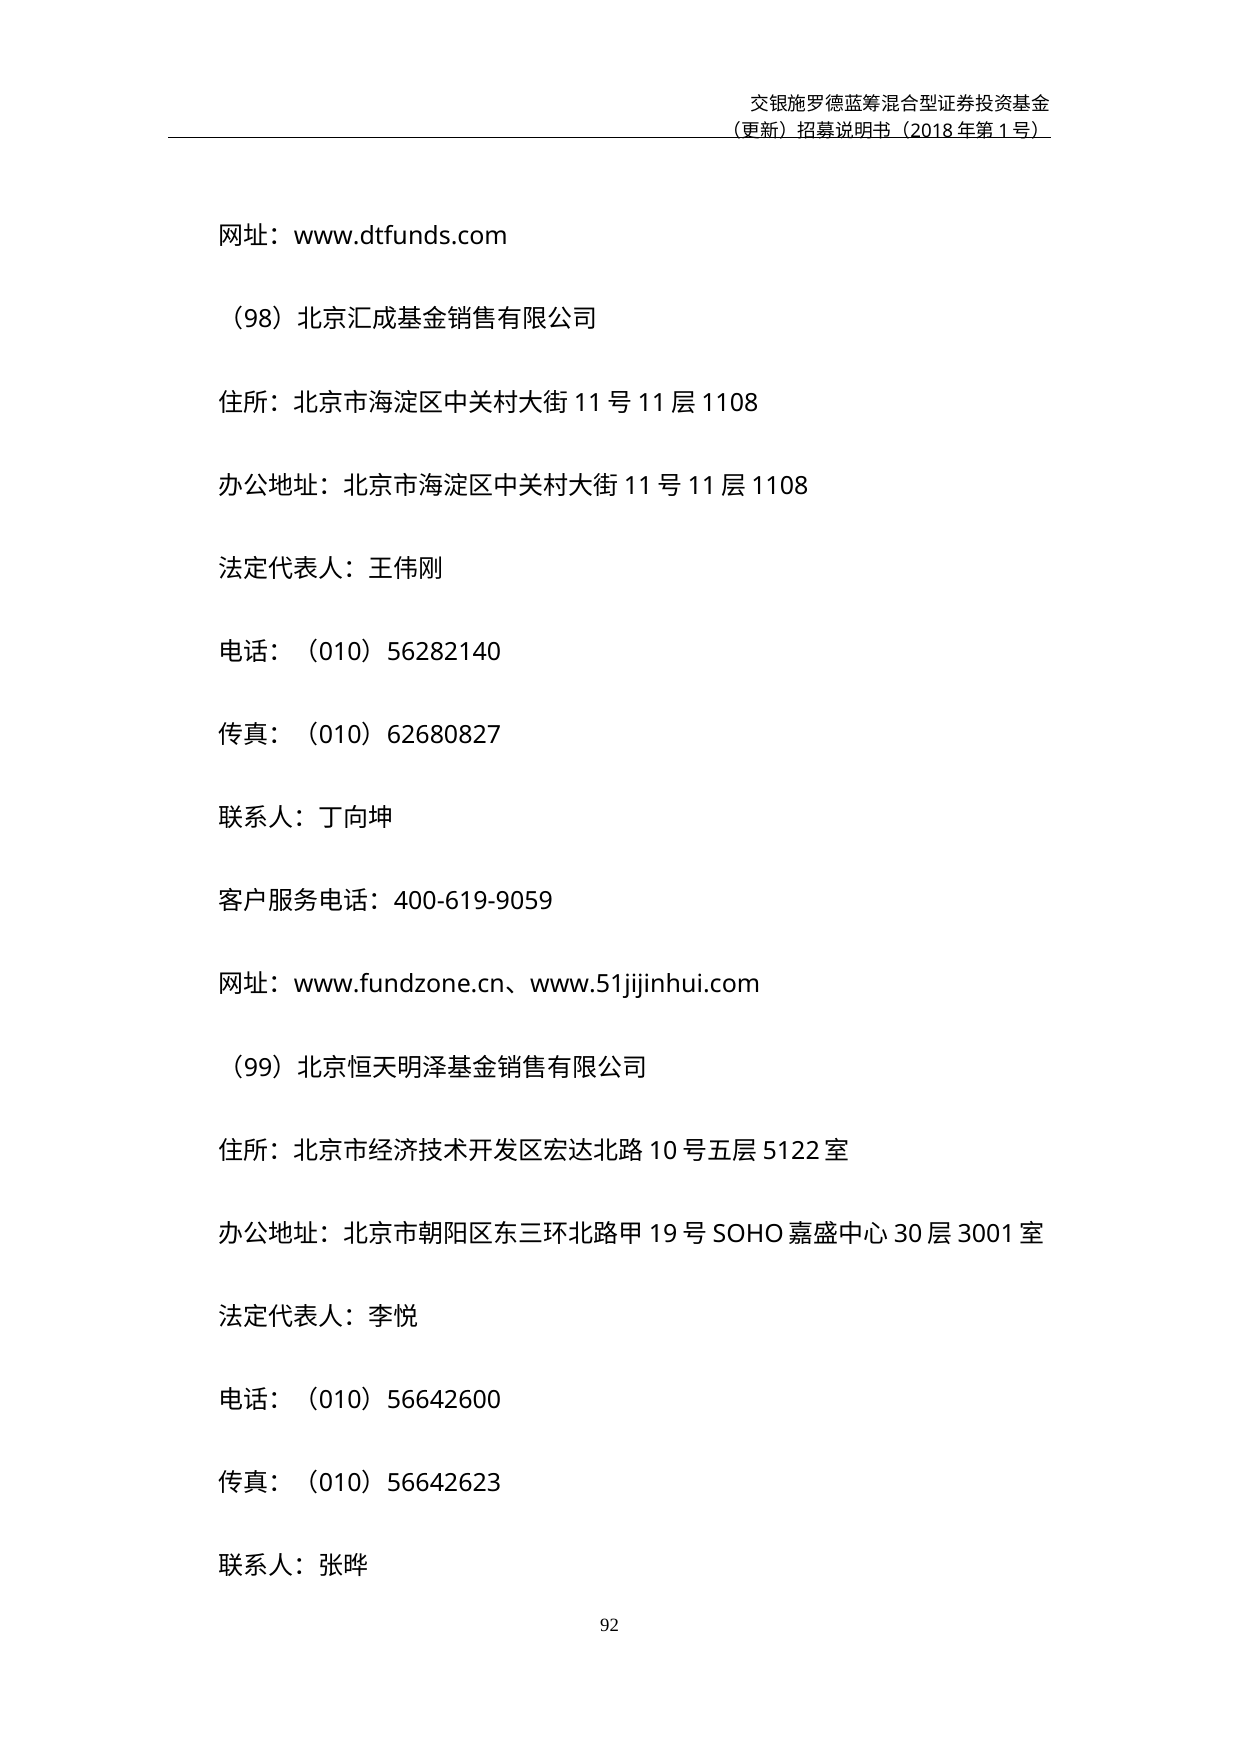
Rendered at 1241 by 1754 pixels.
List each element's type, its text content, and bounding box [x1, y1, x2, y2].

text 传真：（010）56642623 [169, 1448, 1050, 1513]
text 电话：（010）56282140 [169, 617, 1050, 682]
text （99）北京恒天明泽基金销售有限公司 [169, 1033, 1050, 1098]
text 联系人：张晔 [169, 1531, 1050, 1596]
text 办公地址：北京市海淀区中关村大街11号11层1108 [169, 451, 1050, 516]
text 法定代表人：李悦 [169, 1282, 1050, 1347]
text 办公地址：北京市朝阳区东三环北路甲19号SOHO嘉盛中心30层3001室 [169, 1199, 1050, 1264]
text 住所：北京市海淀区中关村大街11号11层1108 [169, 368, 1050, 433]
text 客户服务电话：400-619-9059 [169, 866, 1050, 931]
text 网址：www.fundzone.cn、www.51jijinhui.com [169, 949, 1050, 1014]
text 住所：北京市经济技术开发区宏达北路10号五层5122室 [169, 1116, 1050, 1181]
text 电话：（010）56642600 [169, 1365, 1050, 1430]
text 联系人：丁向坤 [169, 783, 1050, 848]
text 传真：（010）62680827 [169, 700, 1050, 765]
text 网址：www.dtfunds.com [169, 201, 1050, 266]
text 法定代表人：王伟刚 [169, 534, 1050, 599]
text （98）北京汇成基金销售有限公司 [169, 284, 1050, 349]
